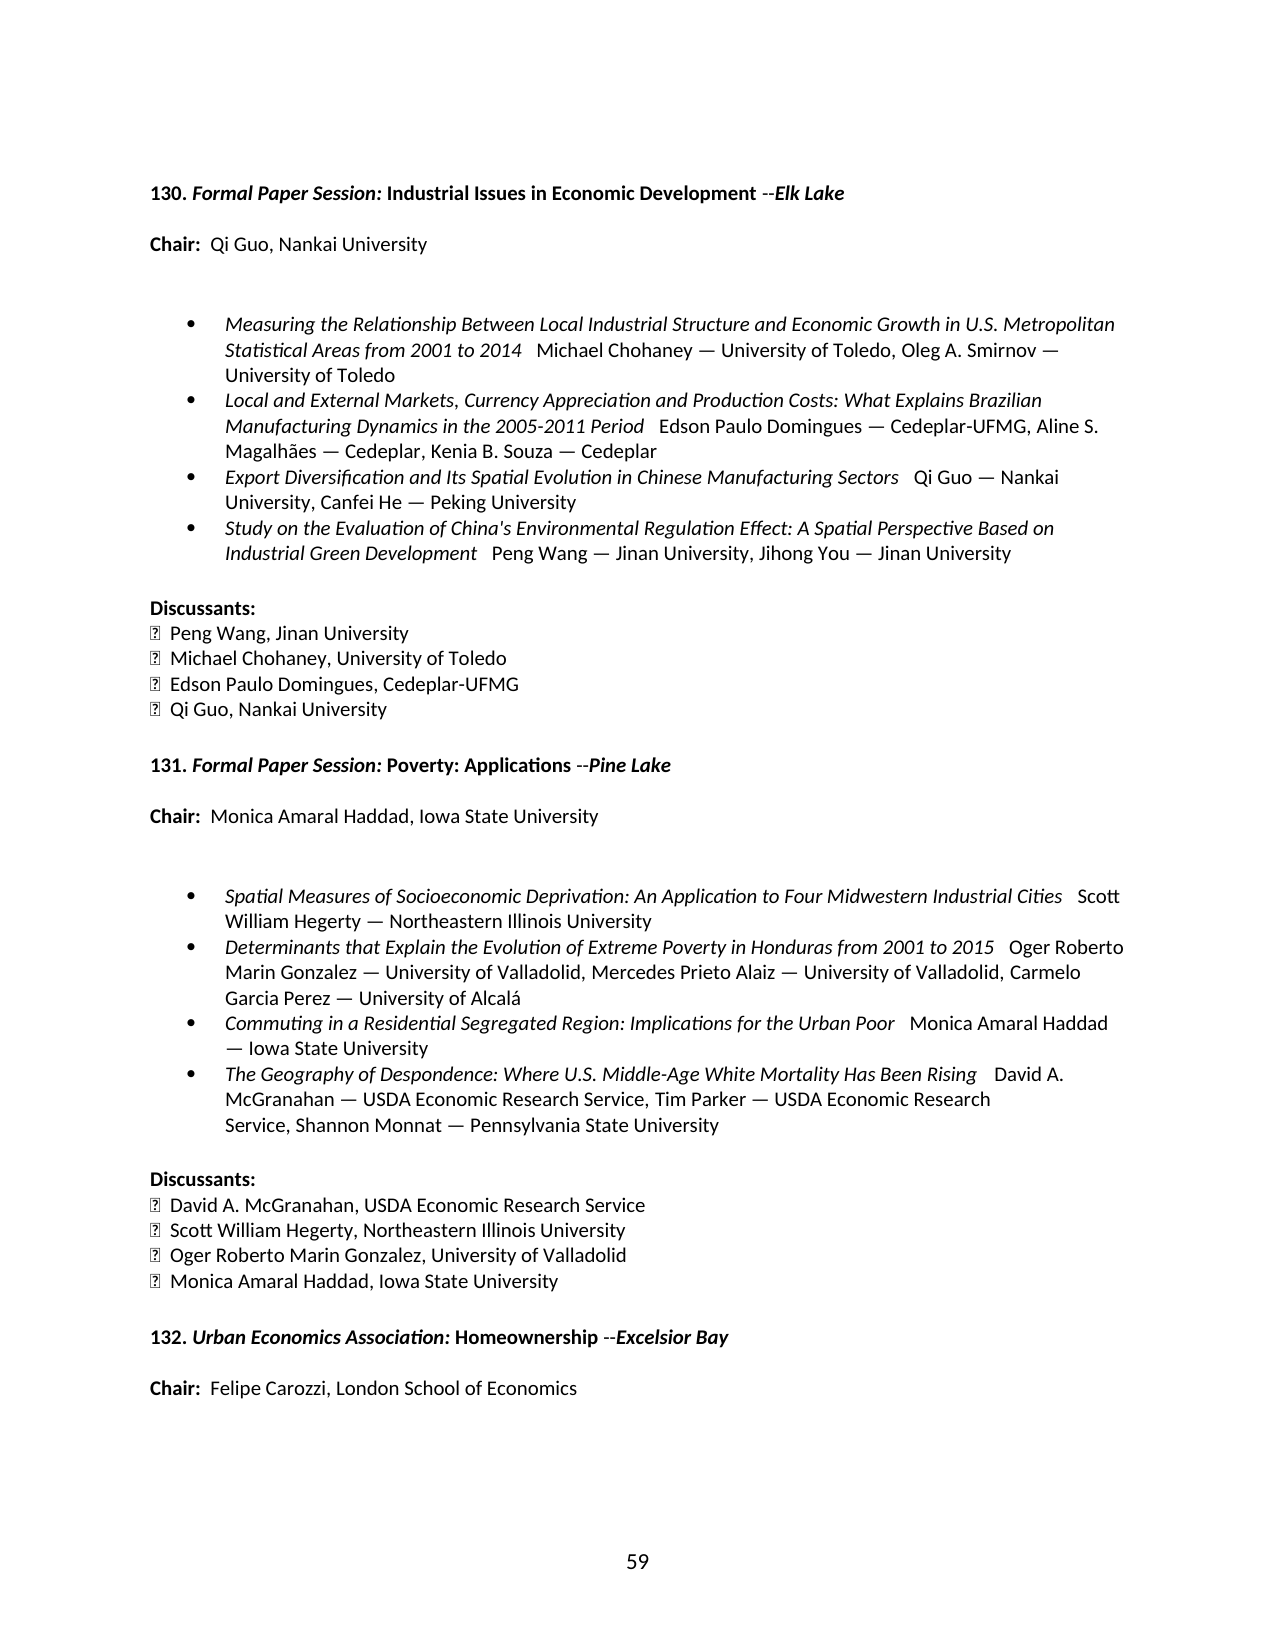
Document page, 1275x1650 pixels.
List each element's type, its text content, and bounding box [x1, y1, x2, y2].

text  Monica Amaral Haddad, Iowa State University [150, 1268, 1125, 1293]
list Measuring the Relationship Between Local Industrial Structure and Economic Growth in U.S. Metropolitan Statistical Areas from 2001 to 2014 Michael Chohaney — University of Toledo, Oleg A. Smirnov — University of Toledo [187, 311, 1125, 388]
text Chair: Monica Amaral Haddad, Iowa State University [150, 803, 1125, 828]
text  Edson Paulo Domingues, Cedeplar-UFMG [150, 671, 1125, 696]
text  Scott William Hegerty, Northeastern Illinois University [150, 1217, 1125, 1243]
text  Michael Chohaney, University of Toledo [150, 646, 1125, 671]
list Determinants that Explain the Evolution of Extreme Poverty in Honduras from 2001 to 2015 Oger Roberto Marin Gonzalez — University of Valladolid, Mercedes Prieto Alaiz — University of Valladolid, Carmelo Garcia Perez — University of Alcalá [187, 934, 1125, 1010]
text  Oger Roberto Marin Gonzalez, University of Valladolid [150, 1243, 1125, 1268]
text Chair: Felipe Carozzi, London School of Economics [150, 1375, 1125, 1400]
text 131. Formal Paper Session: Poverty: Applications --Pine Lake [150, 752, 1125, 778]
text  David A. McGranahan, USDA Economic Research Service [150, 1192, 1125, 1217]
text 130. Formal Paper Session: Industrial Issues in Economic Development --Elk Lake [150, 181, 1125, 206]
list Commuting in a Residential Segregated Region: Implications for the Urban Poor Monica Amaral Haddad — Iowa State University [187, 1010, 1125, 1061]
list The Geography of Despondence: Where U.S. Middle-Age White Mortality Has Been Rising David A. McGranahan — USDA Economic Research Service, Tim Parker — USDA Economic Research Service, Shannon Monnat — Pennsylvania State University [187, 1061, 1125, 1137]
text Discussants: [150, 595, 1125, 620]
text 132. Urban Economics Association: Homeownership --Excelsior Bay [150, 1324, 1125, 1349]
text Chair: Qi Guo, Nankai University [150, 231, 1125, 257]
list Spatial Measures of Socioeconomic Deprivation: An Application to Four Midwestern Industrial Cities Scott William Hegerty — Northeastern Illinois University [187, 883, 1125, 934]
text  Peng Wang, Jinan University [150, 620, 1125, 646]
list Study on the Evaluation of China's Environmental Regulation Effect: A Spatial Perspective Based on Industrial Green Development Peng Wang — Jinan University, Jihong You — Jinan University [187, 515, 1125, 566]
list Local and External Markets, Currency Appreciation and Production Costs: What Explains Brazilian Manufacturing Dynamics in the 2005-2011 Period Edson Paulo Domingues — Cedeplar-UFMG, Aline S. Magalhães — Cedeplar, Kenia B. Souza — Cedeplar [187, 388, 1125, 464]
list Export Diversification and Its Spatial Evolution in Chinese Manufacturing Sectors Qi Guo — Nankai University, Canfei He — Peking University [187, 464, 1125, 515]
text Discussants: [150, 1166, 1125, 1192]
text  Qi Guo, Nankai University [150, 696, 1125, 722]
